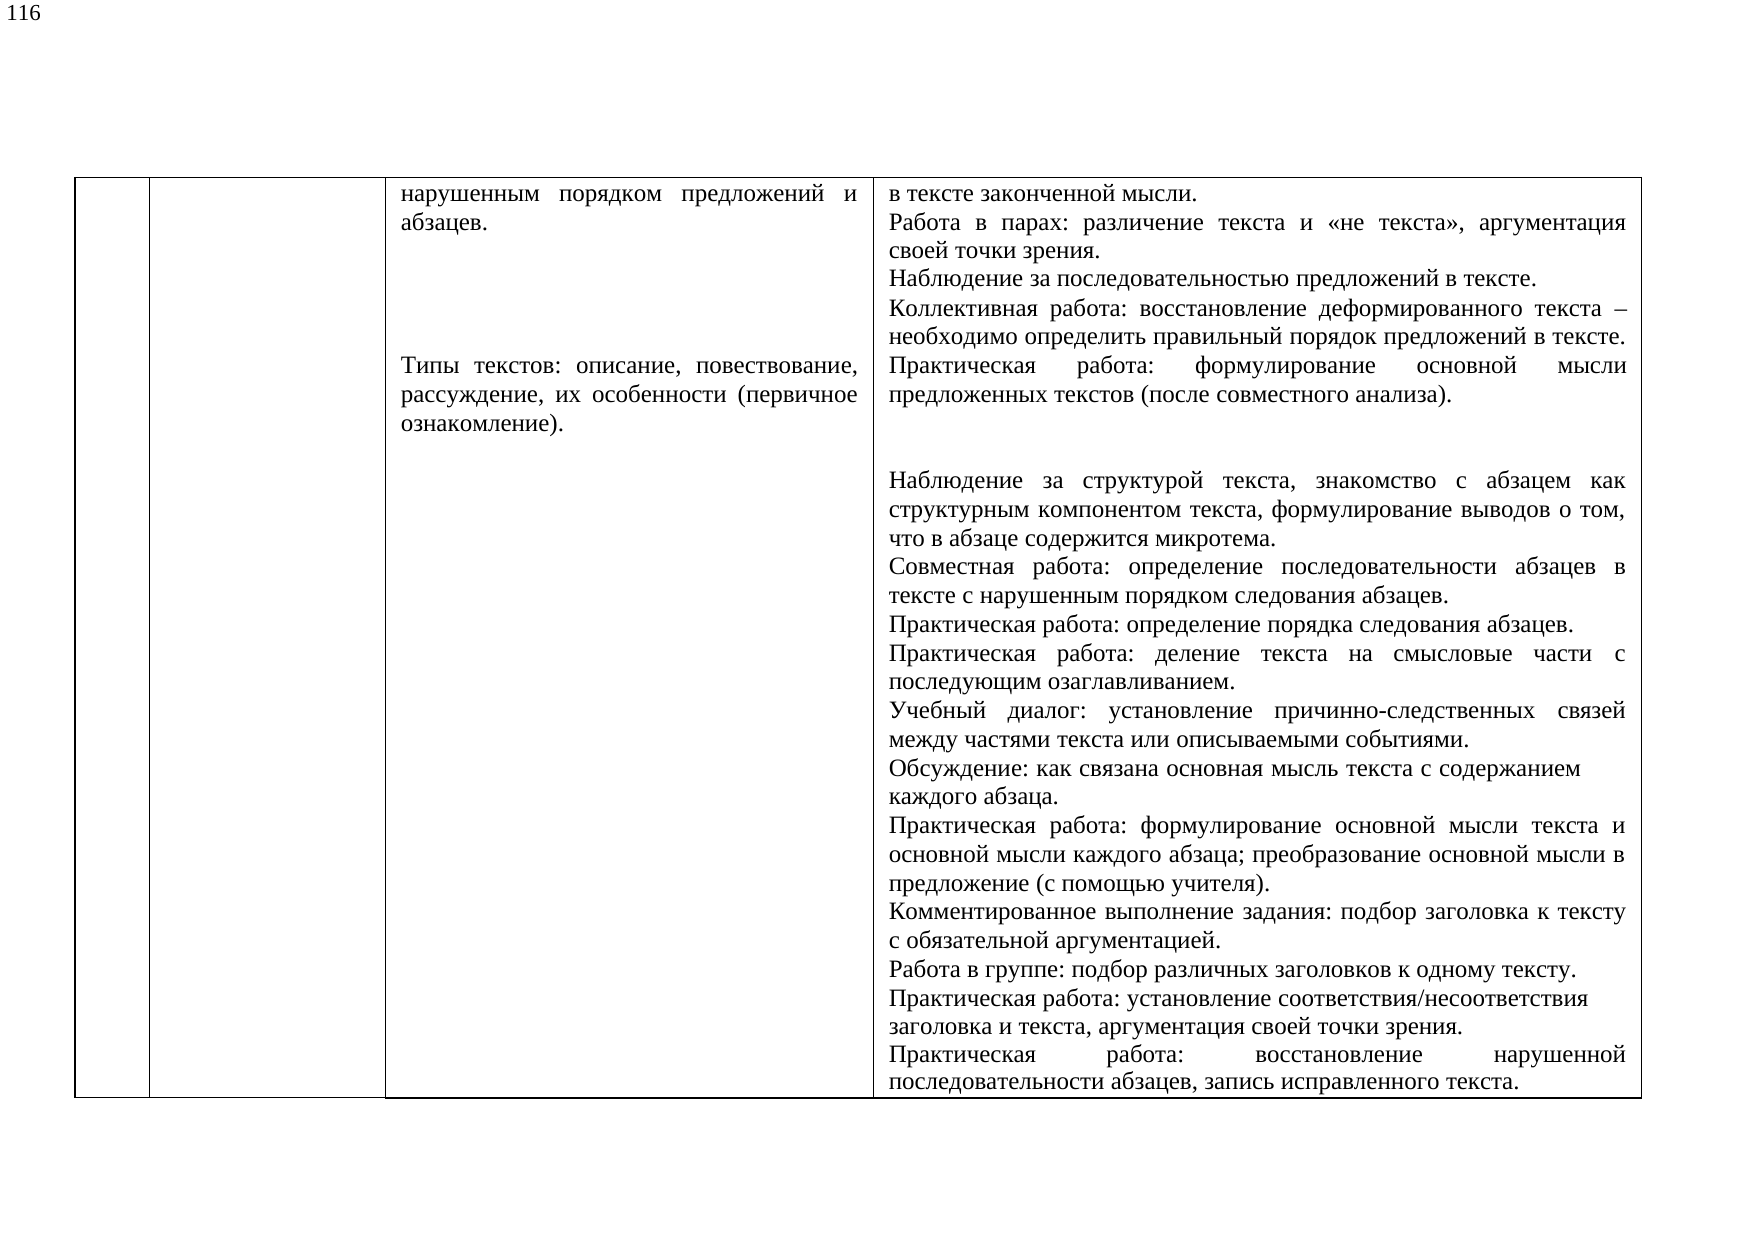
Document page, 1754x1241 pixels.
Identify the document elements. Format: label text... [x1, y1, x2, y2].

table_header нарушенным порядком предложений и абзацев. Типы текстов: описание, повествование, рассуждение, их особенности (первичное ознакомление). [386, 178, 873, 1097]
table_header [150, 178, 385, 1097]
table_header в тексте законченной мысли. Работа в парах: различение текста и «не текста», аргументация своей точки зрения. Наблюдение за последовательностью предложений в тексте. Коллективная работа: восстановление деформированного текста – необходимо определить правильный порядок предложений в тексте. Практическая работа: формулирование основной мысли предложенных текстов (после совместного анализа). Наблюдение за структурой текста, знакомство с абзацем как структурным компонентом текста, формулирование выводов о том, что в абзаце содержится микротема. Совместная работа: определение последовательности абзацев в тексте с нарушенным порядком следования абзацев. Практическая работа: определение порядка следования абзацев. Практическая работа: деление текста на смысловые части с последующим озаглавливанием. Учебный диалог: установление причинно-следственных связей между частями текста или описываемыми событиями. Обсуждение: как связана основная мысль текста с содержанием каждого абзаца. Практическая работа: формулирование основной мысли текста и основной мысли каждого абзаца; преобразование основной мысли в предложение (с помощью учителя). Комментированное выполнение задания: подбор заголовка к тексту с обязательной аргументацией. Работа в группе: подбор различных заголовков к одному тексту. Практическая работа: установление соответствия/несоответствия заголовка и текста, аргументация своей точки зрения. Практическая работа: восстановление нарушенной последовательности абзацев, запись исправленного текста. [874, 178, 1641, 1097]
table_header [76, 178, 149, 1097]
